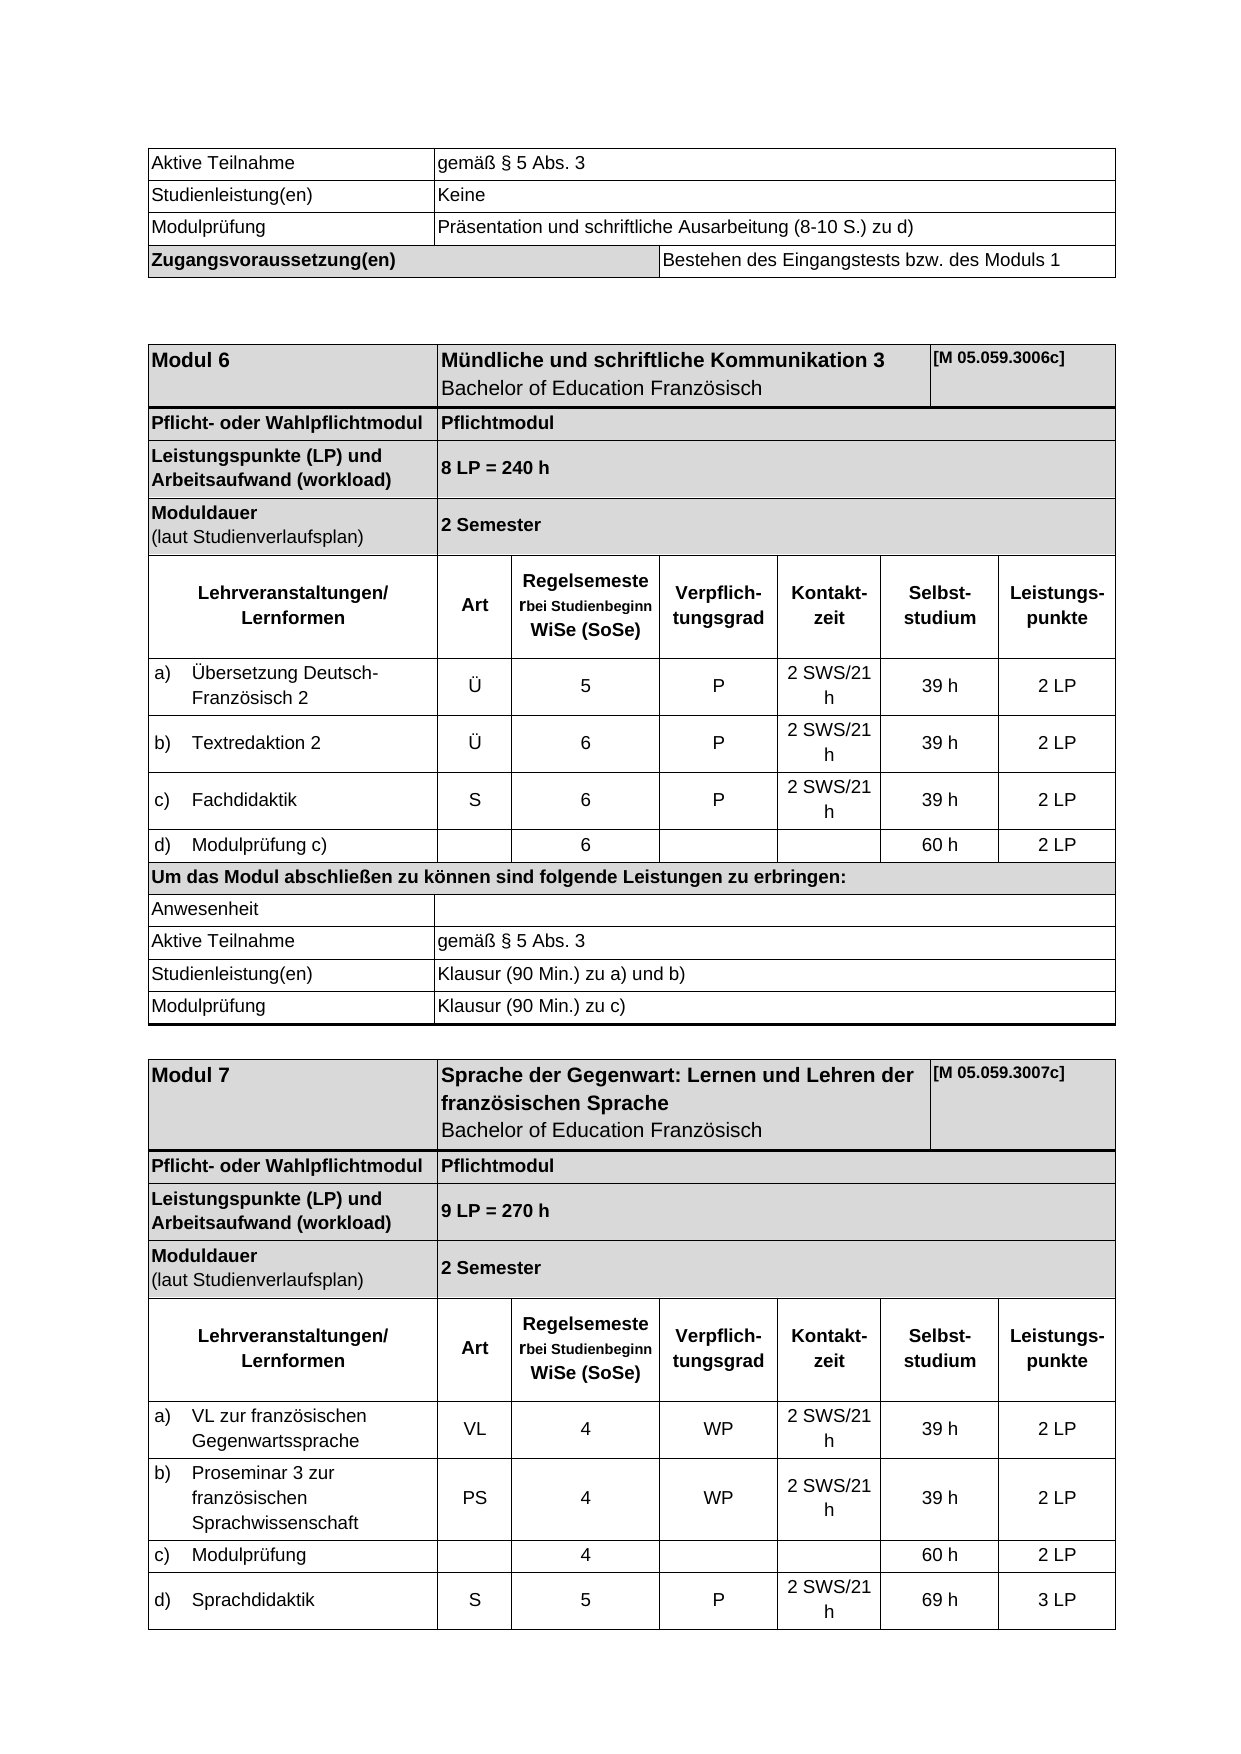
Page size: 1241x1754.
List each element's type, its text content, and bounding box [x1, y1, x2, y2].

table_cell PS [438, 1459, 511, 1540]
table_cell Selbststudium [881, 1299, 998, 1401]
table_cell Bestehen des Eingangstests bzw. des Moduls 1 [660, 246, 1115, 277]
table_cell Kontaktzeit [778, 556, 880, 658]
table_cell 2 SWS/21 h [778, 716, 880, 772]
table_cell 2 SWS/21 h [778, 773, 880, 829]
table_cell 4 [512, 1402, 659, 1458]
table_cell [660, 830, 777, 862]
table_cell Modulprüfung c) [149, 830, 437, 862]
table_cell 60 h [881, 1541, 998, 1572]
table_cell Selbststudium [881, 556, 998, 658]
table_cell Aktive Teilnahme [149, 927, 434, 958]
table_cell Ü [438, 716, 511, 772]
table_cell 3 LP [999, 1573, 1115, 1629]
table_cell Klausur (90 Min.) zu c) [435, 992, 1115, 1023]
table_cell 2 LP [999, 1402, 1115, 1458]
table_cell Modulprüfung [149, 1541, 437, 1572]
table_cell 2 Semester [438, 499, 1115, 554]
table_cell P [660, 1573, 777, 1629]
table_cell 2 LP [999, 1541, 1115, 1572]
table_cell P [660, 716, 777, 772]
table_cell Leistungspunkte (LP) und Arbeitsaufwand (workload) [149, 441, 437, 497]
table_cell Kontaktzeit [778, 1299, 880, 1401]
table_cell 6 [512, 716, 659, 772]
table_header [M 05.059.3006c] [931, 345, 1115, 406]
table_cell [778, 1541, 880, 1572]
table_cell 39 h [881, 773, 998, 829]
table_cell [438, 830, 511, 862]
table_cell [438, 1541, 511, 1572]
table_cell 39 h [881, 716, 998, 772]
table_cell WP [660, 1459, 777, 1540]
table_cell P [660, 659, 777, 715]
table_cell 2 SWS/21 h [778, 1573, 880, 1629]
table_cell 4 [512, 1459, 659, 1540]
table_cell Anwesenheit [149, 895, 434, 926]
table_cell 2 Semester [438, 1241, 1115, 1297]
table_cell Art [438, 556, 511, 658]
table_cell VL zur französischen Gegenwartssprache [149, 1402, 437, 1458]
table_cell [660, 1541, 777, 1572]
table_cell 6 [512, 773, 659, 829]
table_cell 2 SWS/21 h [778, 1459, 880, 1540]
table_cell Fachdidaktik [149, 773, 437, 829]
table_cell 5 [512, 659, 659, 715]
table_cell Moduldauer (laut Studienverlaufsplan) [149, 1241, 437, 1297]
table_header Modul 7 [149, 1060, 437, 1149]
table_cell Leistungspunkte [999, 556, 1115, 658]
table_cell Studienleistung(en) [149, 960, 434, 991]
table_cell Leistungspunkte [999, 1299, 1115, 1401]
table_cell S [438, 1573, 511, 1629]
table_header Sprache der Gegenwart: Lernen und Lehren der französischen Sprache Bachelor of Education Französisch [438, 1060, 930, 1149]
table_cell 2 LP [999, 830, 1115, 862]
table_cell 8 LP = 240 h [438, 441, 1115, 497]
table_cell 2 LP [999, 659, 1115, 715]
table_cell Pflichtmodul [438, 409, 1115, 440]
table_cell gemäß § 5 Abs. 3 [435, 927, 1115, 958]
table_cell 2 LP [999, 716, 1115, 772]
table_cell Sprachdidaktik [149, 1573, 437, 1629]
table_header [M 05.059.3007c] [931, 1060, 1115, 1149]
table_cell 39 h [881, 1402, 998, 1458]
table_cell Regelsemesterbei Studienbeginn WiSe (SoSe) [512, 556, 659, 658]
table_cell 69 h [881, 1573, 998, 1629]
table_cell 39 h [881, 659, 998, 715]
table_cell Keine [435, 181, 1115, 212]
table_cell Aktive Teilnahme [149, 149, 434, 180]
table_cell Studienleistung(en) [149, 181, 434, 212]
table_cell Präsentation und schriftliche Ausarbeitung (8-10 S.) zu d) [435, 213, 1115, 244]
table_cell Moduldauer (laut Studienverlaufsplan) [149, 499, 437, 554]
table_cell Pflicht- oder Wahlpflichtmodul [149, 1152, 437, 1183]
table_cell WP [660, 1402, 777, 1458]
table_cell Lehrveranstaltungen/ Lernformen [149, 1299, 437, 1401]
table_cell Modulprüfung [149, 992, 434, 1023]
table_cell Pflicht- oder Wahlpflichtmodul [149, 409, 437, 440]
table_cell Textredaktion 2 [149, 716, 437, 772]
table_cell [778, 830, 880, 862]
table_cell Pflichtmodul [438, 1152, 1115, 1183]
table_cell Art [438, 1299, 511, 1401]
table_header Mündliche und schriftliche Kommunikation 3 Bachelor of Education Französisch [438, 345, 930, 406]
table_cell Klausur (90 Min.) zu a) und b) [435, 960, 1115, 991]
table_cell 2 SWS/21 h [778, 1402, 880, 1458]
table_cell Lehrveranstaltungen/ Lernformen [149, 556, 437, 658]
table_cell P [660, 773, 777, 829]
table_cell S [438, 773, 511, 829]
table_cell Übersetzung Deutsch-Französisch 2 [149, 659, 437, 715]
table_cell 9 LP = 270 h [438, 1184, 1115, 1240]
table_cell 4 [512, 1541, 659, 1572]
table_cell 60 h [881, 830, 998, 862]
table_cell Regelsemesterbei Studienbeginn WiSe (SoSe) [512, 1299, 659, 1401]
table_cell Verpflichtungsgrad [660, 556, 777, 658]
table_cell gemäß § 5 Abs. 3 [435, 149, 1115, 180]
table_cell Modulprüfung [149, 213, 434, 244]
table_cell 39 h [881, 1459, 998, 1540]
table_cell Um das Modul abschließen zu können sind folgende Leistungen zu erbringen: [149, 863, 1115, 894]
table_cell [435, 895, 1115, 926]
table_cell Leistungspunkte (LP) und Arbeitsaufwand (workload) [149, 1184, 437, 1240]
table_cell Proseminar 3 zur französischen Sprachwissenschaft [149, 1459, 437, 1540]
table_cell Zugangsvoraussetzung(en) [149, 246, 659, 277]
table_cell 5 [512, 1573, 659, 1629]
table_cell Ü [438, 659, 511, 715]
table_cell VL [438, 1402, 511, 1458]
table_cell 2 LP [999, 773, 1115, 829]
table_cell 2 LP [999, 1459, 1115, 1540]
table_header Modul 6 [149, 345, 437, 406]
table_cell Verpflichtungsgrad [660, 1299, 777, 1401]
table_cell 2 SWS/21 h [778, 659, 880, 715]
table_cell 6 [512, 830, 659, 862]
